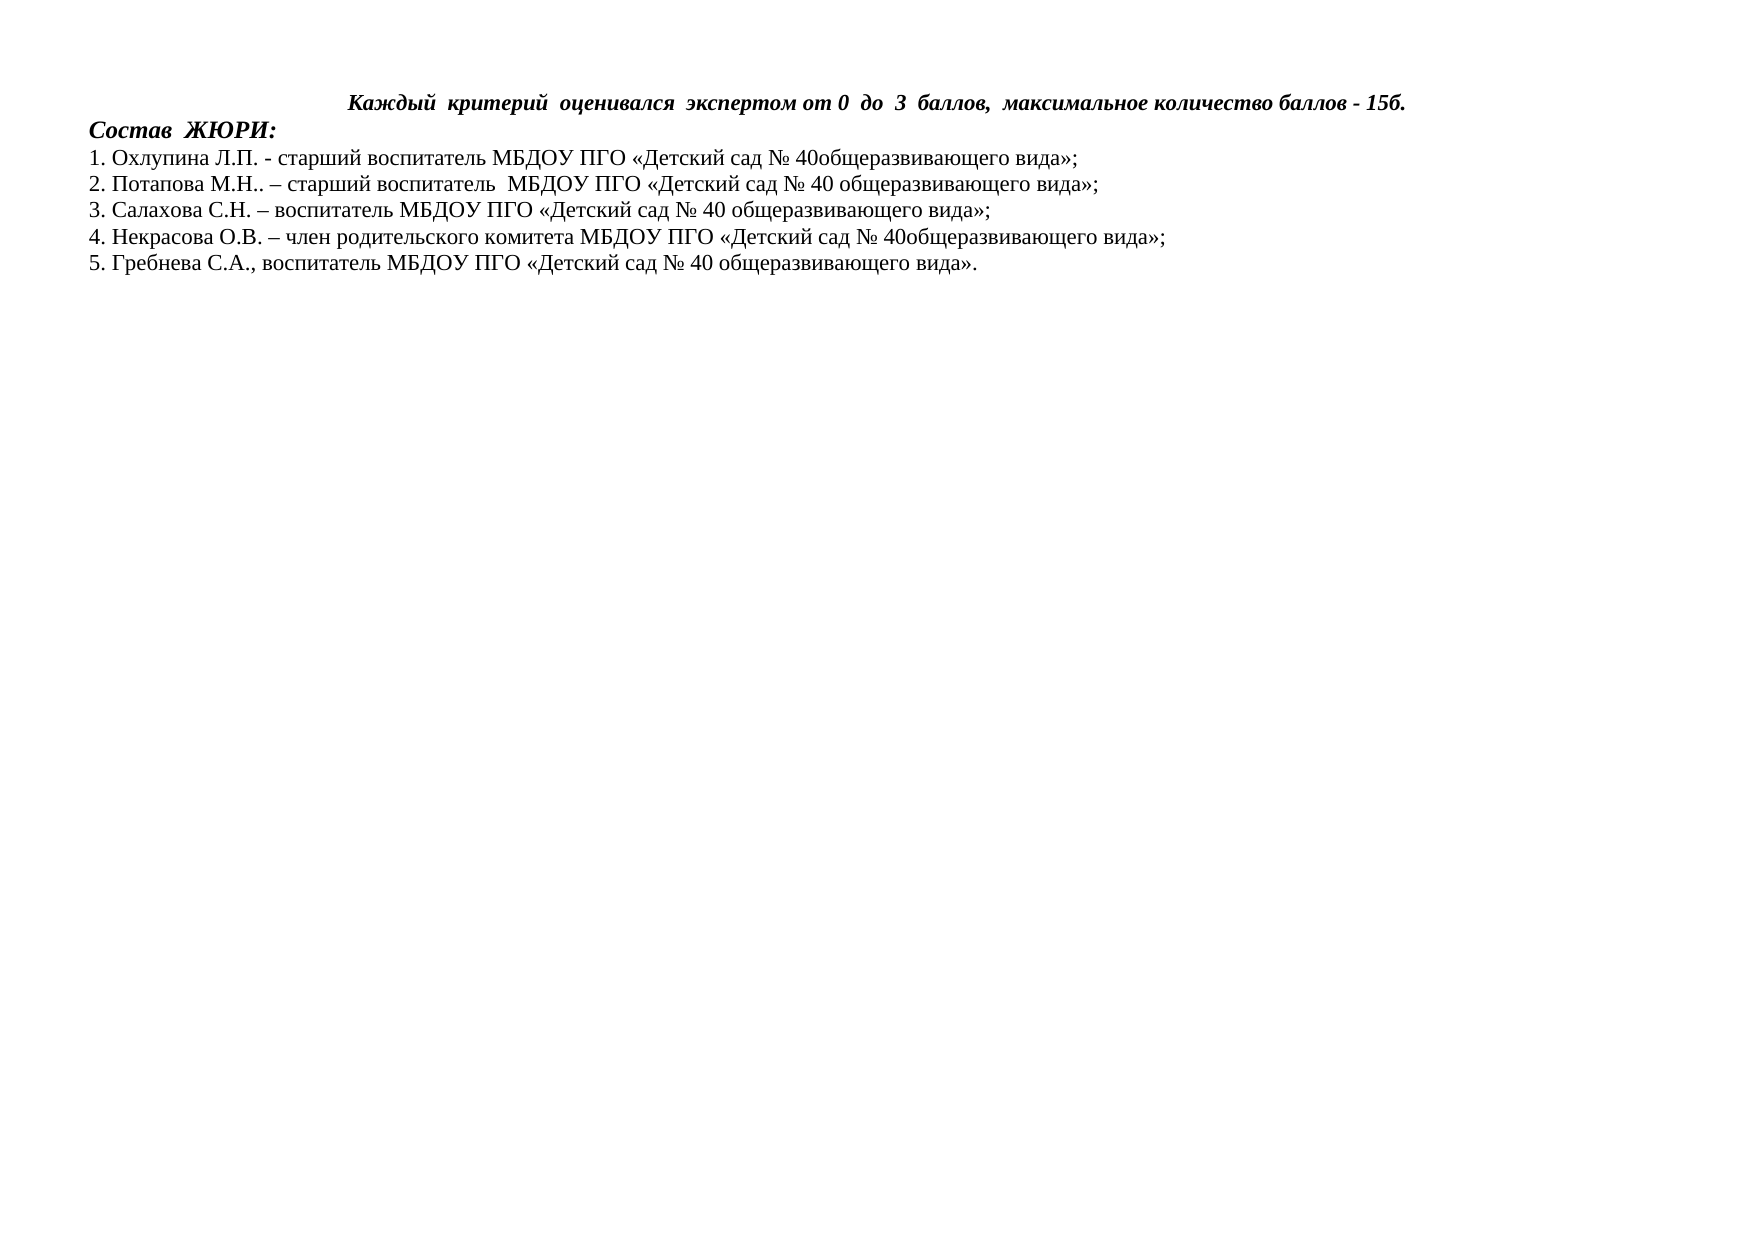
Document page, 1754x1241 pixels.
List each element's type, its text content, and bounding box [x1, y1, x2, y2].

text 4. Некрасова О.В. – член родительского комитета МБДОУ ПГО «Детский сад № 40общеразвивающего вида»; [89, 223, 1665, 249]
text 2. Потапова М.Н.. – старший воспитатель МБДОУ ПГО «Детский сад № 40 общеразвивающего вида»; [89, 170, 1665, 196]
text 1. Охлупина Л.П. - старший воспитатель МБДОУ ПГО «Детский сад № 40общеразвивающего вида»; [89, 144, 1665, 170]
text Состав ЖЮРИ: [89, 115, 1665, 144]
text 3. Салахова С.Н. – воспитатель МБДОУ ПГО «Детский сад № 40 общеразвивающего вида»; [89, 196, 1665, 223]
text Каждый критерий оценивался экспертом от 0 до 3 баллов, максимальное количество баллов - 15б. [89, 89, 1665, 115]
text 5. Гребнева С.А., воспитатель МБДОУ ПГО «Детский сад № 40 общеразвивающего вида». [89, 249, 1665, 276]
